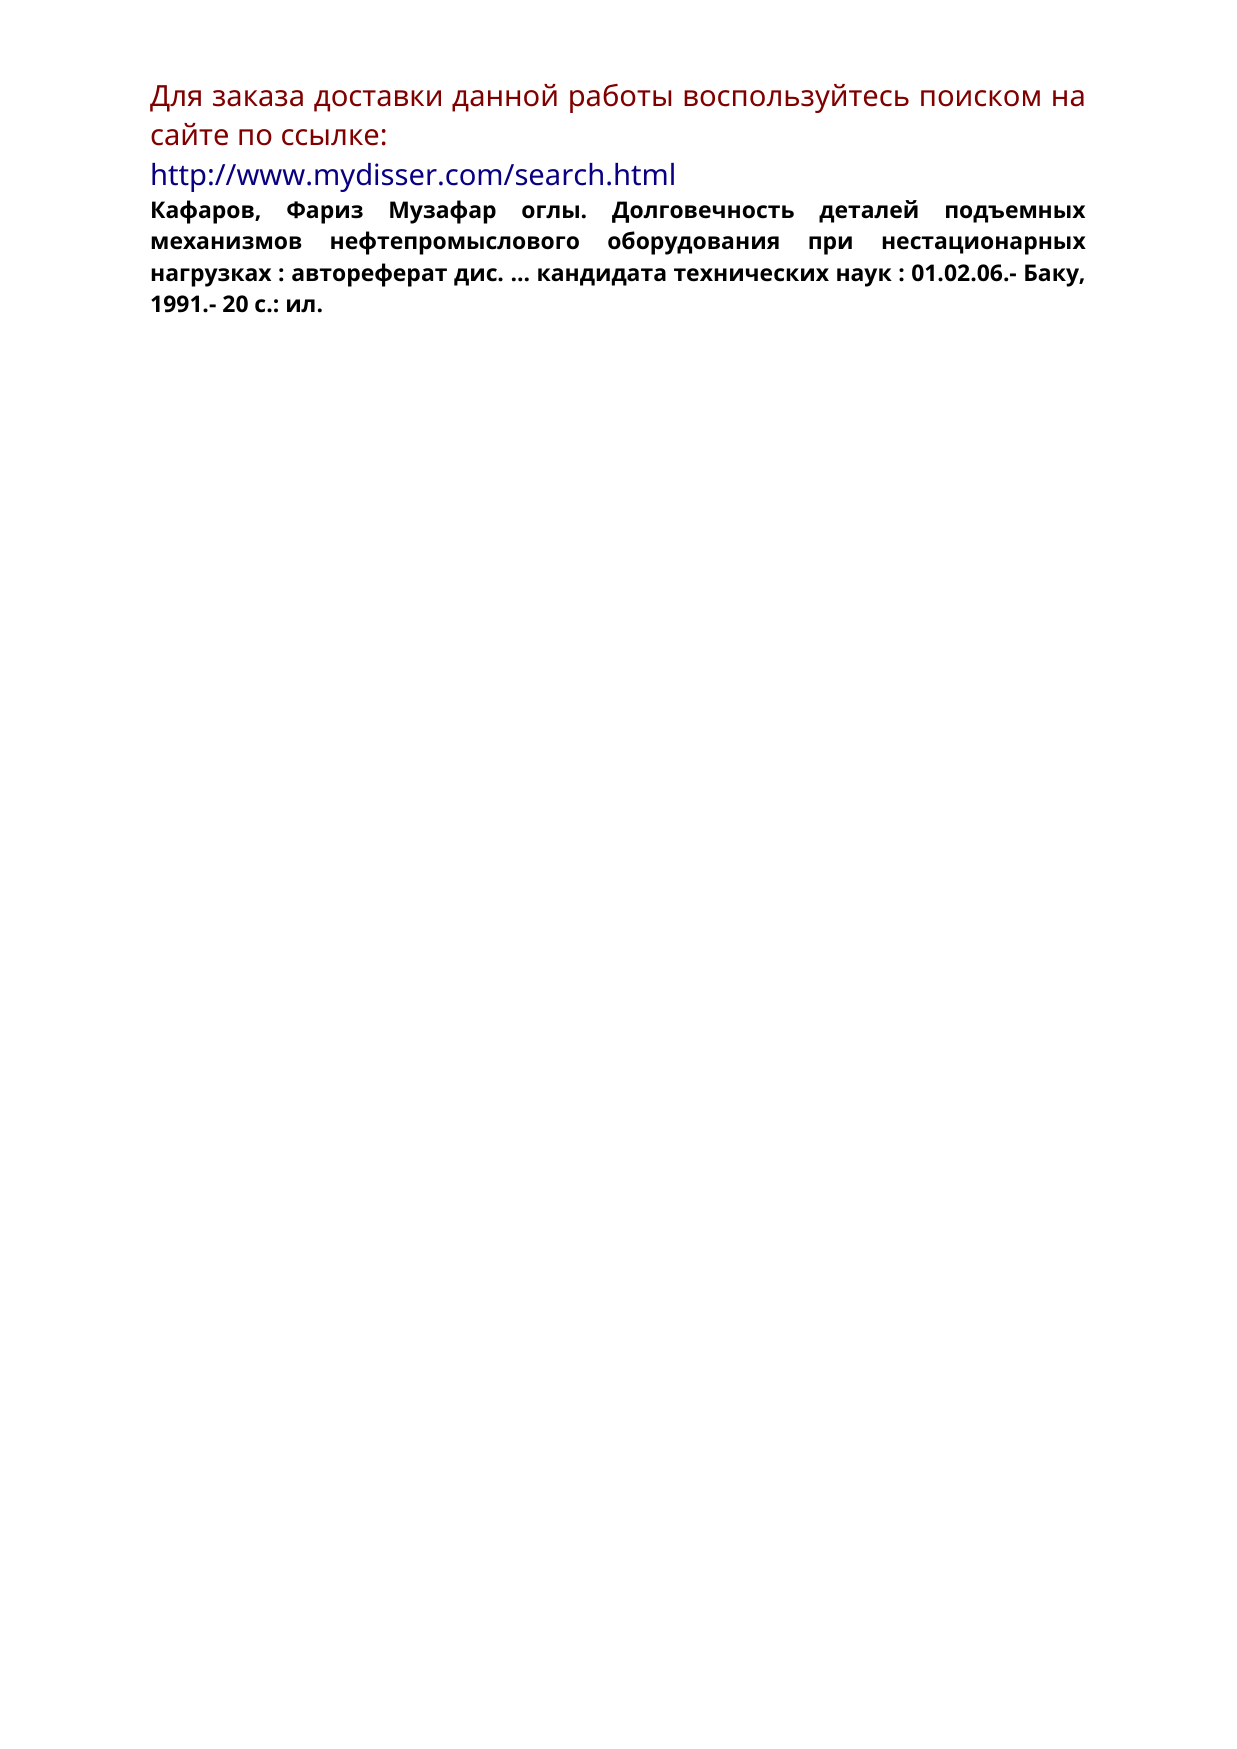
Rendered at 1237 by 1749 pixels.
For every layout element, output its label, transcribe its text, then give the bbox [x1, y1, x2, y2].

text Кафаров, Фариз Музафар оглы. Долговечность деталей подъемных механизмов нефтепромыслового оборудования при нестационарных нагрузках : автореферат дис. ... кандидата технических наук : 01.02.06.- Баку, 1991.- 20 с.: ил. [150, 194, 1086, 319]
